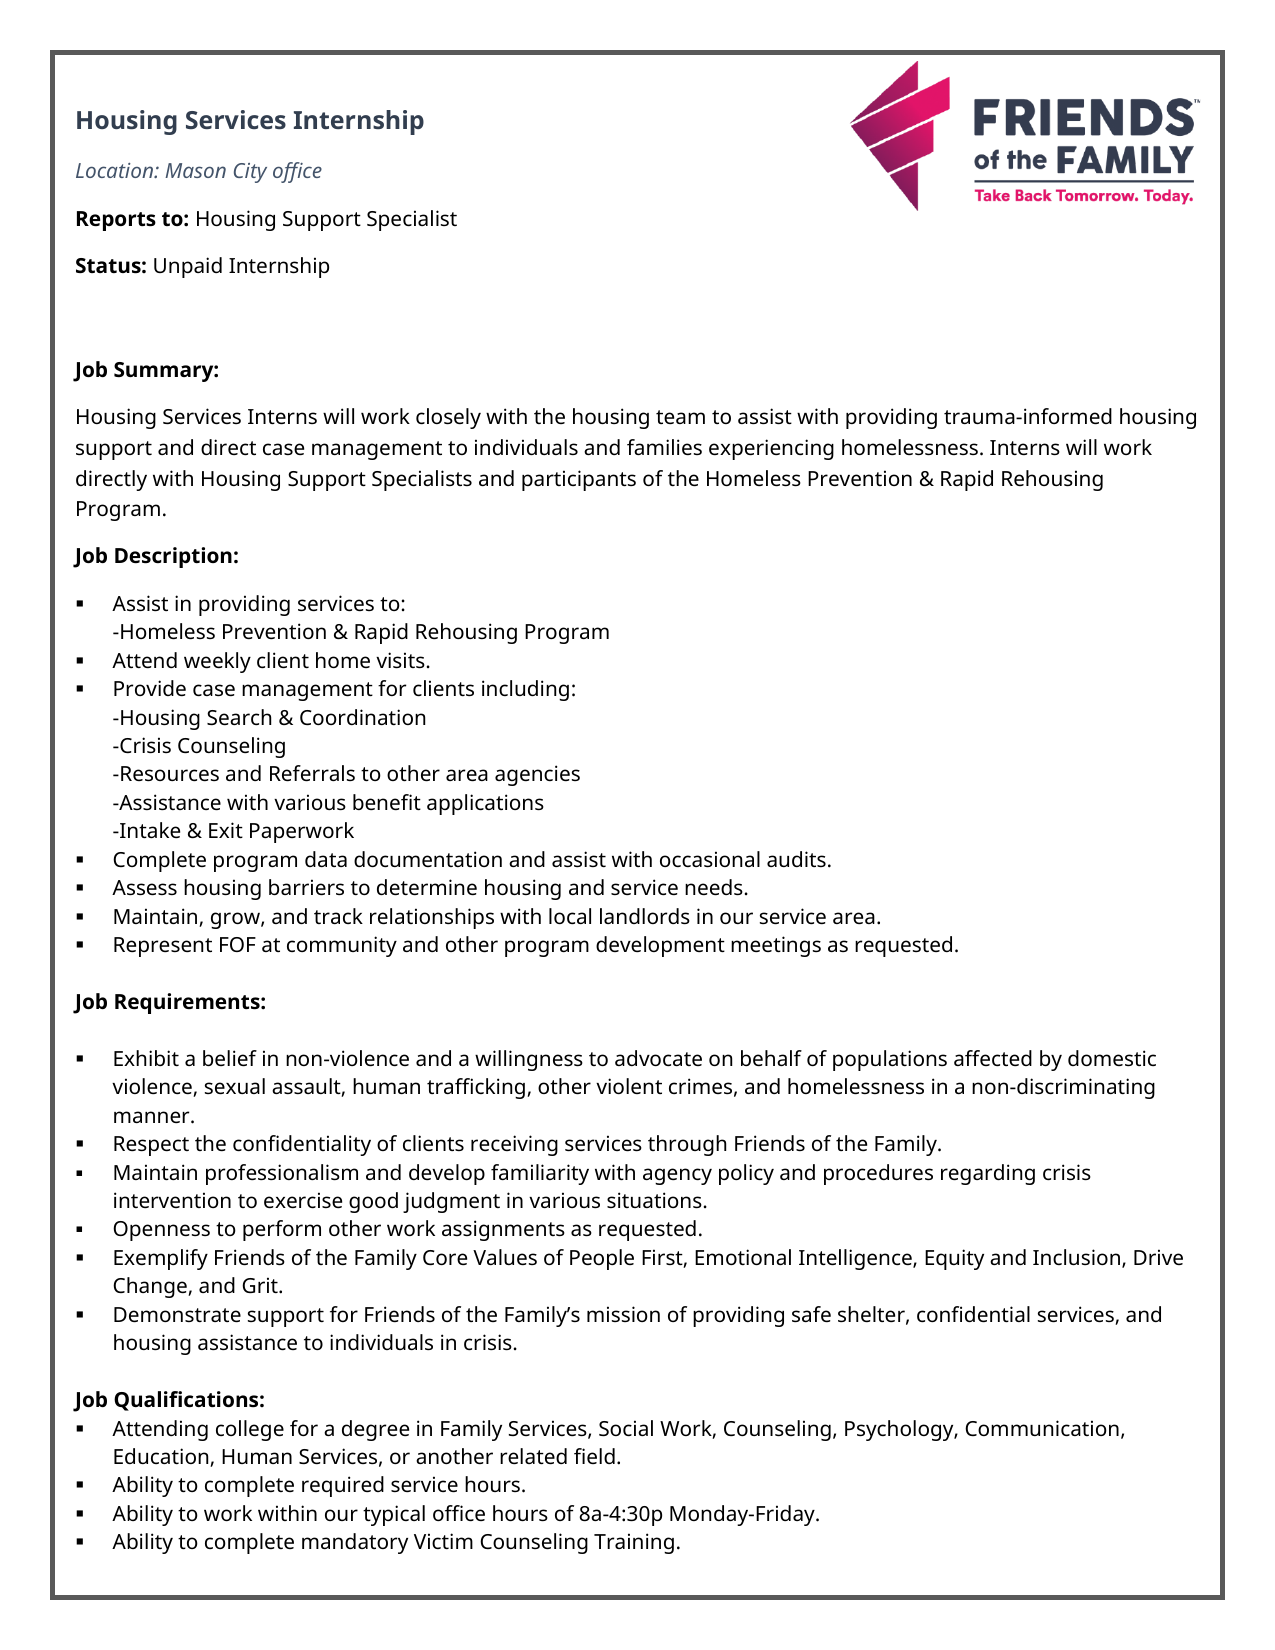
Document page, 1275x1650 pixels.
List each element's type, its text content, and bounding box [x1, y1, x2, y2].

text -Assistance with various benefit applications [112, 788, 1200, 816]
list Respect the confidentiality of clients receiving services through Friends of the Family. [75, 1129, 1200, 1158]
text Housing Services Interns will work closely with the housing team to assist with providing trauma-informed housing support and direct case management to individuals and families experiencing homelessness. Interns will work directly with Housing Support Specialists and participants of the Homeless Prevention & Rapid Rehousing Program. [75, 402, 1200, 523]
picture [849, 137, 1200, 156]
list Ability to complete mandatory Victim Counseling Training. [75, 1527, 1200, 1556]
list Exhibit a belief in non-violence and a willingness to advocate on behalf of populations affected by domestic violence, sexual assault, human trafficking, other violent crimes, and homelessness in a non-discriminating manner. [75, 1044, 1200, 1129]
list Ability to complete required service hours. [75, 1471, 1200, 1499]
list Assist in providing services to: [75, 589, 1200, 617]
list Maintain, grow, and track relationships with local landlords in our service area. [75, 902, 1200, 930]
text Job Requirements: [75, 987, 1200, 1016]
text -Intake & Exit Paperwork [112, 816, 1200, 845]
list Assess housing barriers to determine housing and service needs. [75, 873, 1200, 902]
text Job Qualifications: [75, 1385, 1200, 1414]
text Job Summary: [75, 355, 1200, 384]
picture [849, 61, 1200, 103]
text Status: Unpaid Internship [75, 251, 1200, 279]
text -Resources and Referrals to other area agencies [112, 759, 1200, 788]
list Demonstrate support for Friends of the Family’s mission of providing safe shelter, confidential services, and housing assistance to individuals in crisis. [75, 1300, 1200, 1357]
picture [849, 185, 1200, 204]
list Exemplify Friends of the Family Core Values of People First, Emotional Intelligence, Equity and Inclusion, Drive Change, and Grit. [75, 1243, 1200, 1300]
text -Crisis Counseling [112, 731, 1200, 759]
list Attending college for a degree in Family Services, Social Work, Counseling, Psychology, Communication, Education, Human Services, or another related field. [75, 1414, 1200, 1471]
list Openness to perform other work assignments as requested. [75, 1214, 1200, 1243]
list Maintain professionalism and develop familiarity with agency policy and procedures regarding crisis intervention to exercise good judgment in various situations. [75, 1158, 1200, 1214]
text -Homeless Prevention & Rapid Rehousing Program [112, 617, 1200, 646]
text Job Description: [75, 542, 1200, 570]
list Represent FOF at community and other program development meetings as requested. [75, 930, 1200, 959]
list Attend weekly client home visits. [75, 646, 1200, 674]
text Reports to: Housing Support Specialist [75, 204, 1200, 232]
list Complete program data documentation and assist with occasional audits. [75, 845, 1200, 873]
text Housing Services Internship [75, 103, 1200, 137]
text Location: Mason City office [75, 156, 1200, 185]
list Ability to work within our typical office hours of 8a-4:30p Monday-Friday. [75, 1499, 1200, 1527]
list Provide case management for clients including: [75, 674, 1200, 703]
text -Housing Search & Coordination [112, 703, 1200, 731]
